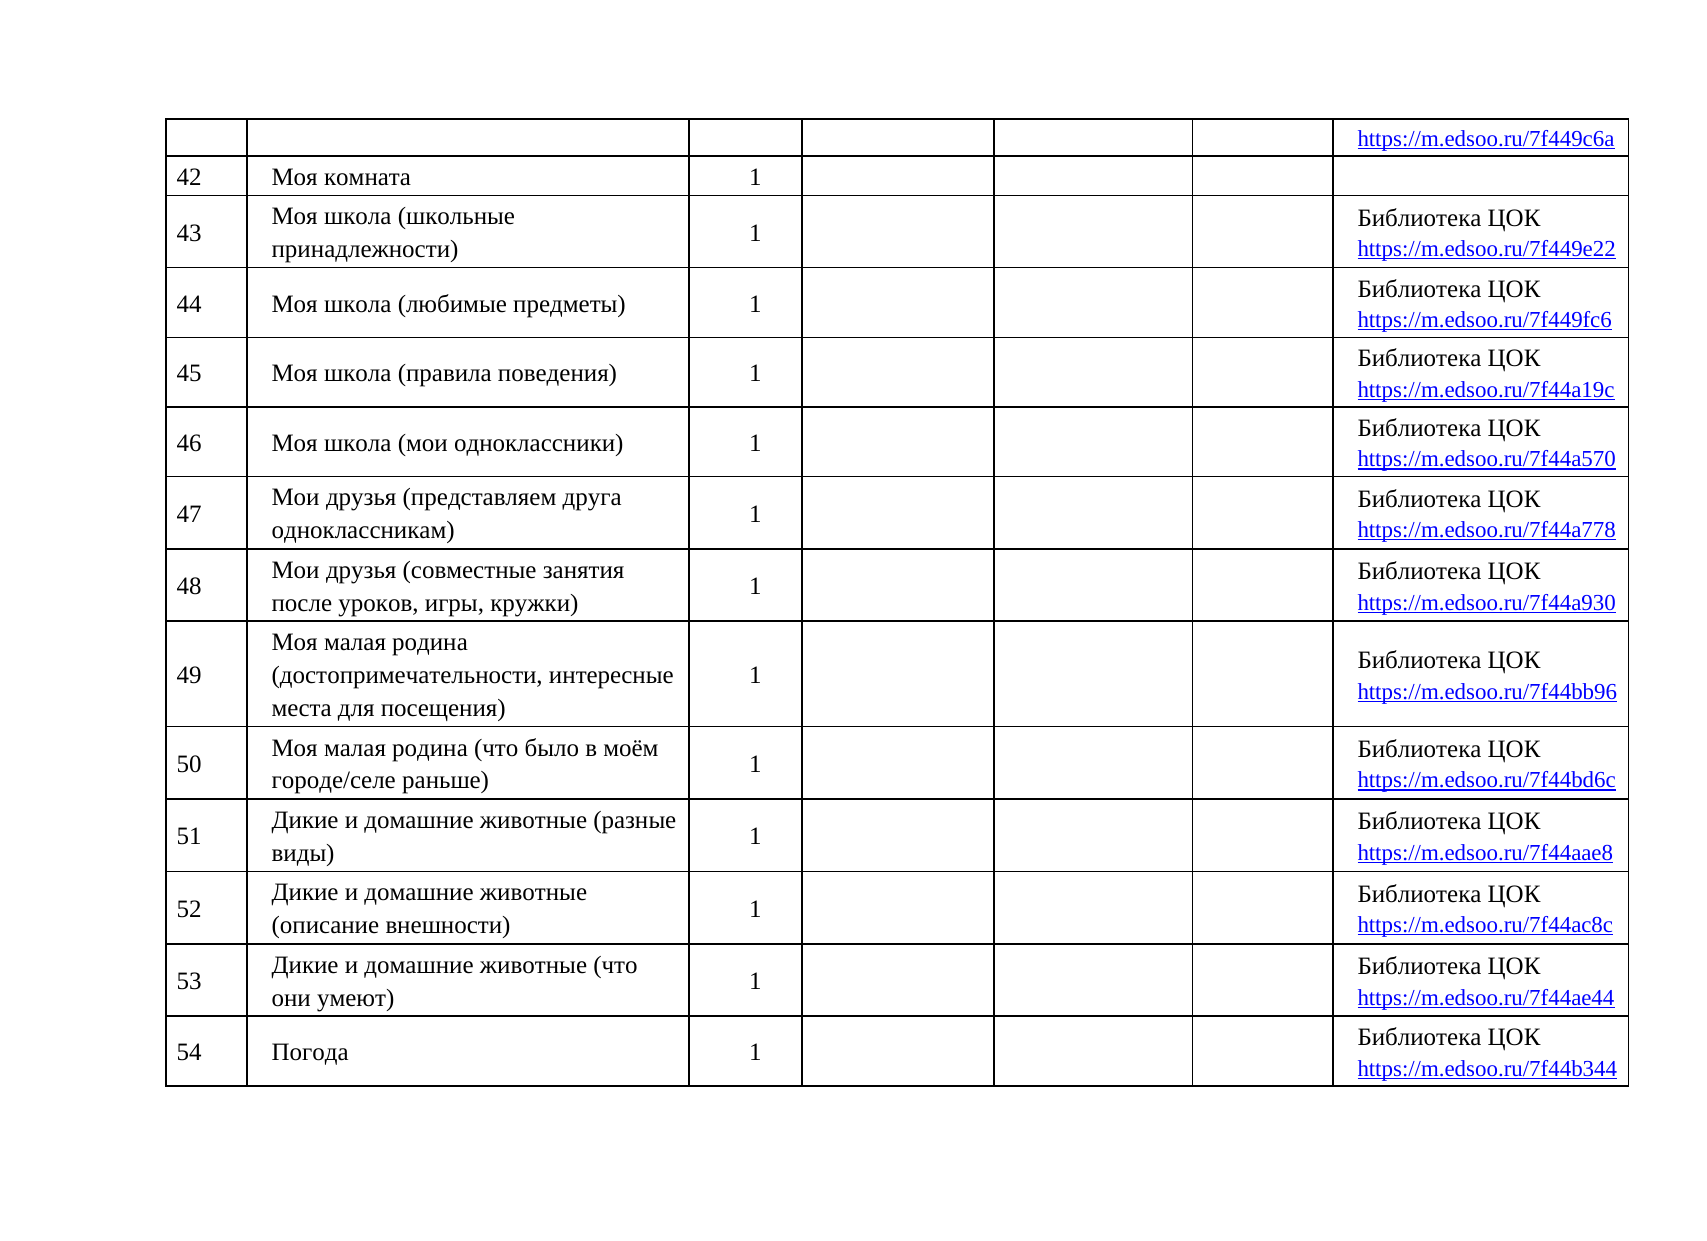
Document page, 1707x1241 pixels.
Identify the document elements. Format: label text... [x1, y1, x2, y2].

table_cell [1193, 477, 1332, 548]
table_cell 45 [167, 338, 246, 406]
table_cell [1193, 622, 1332, 726]
table_cell 47 [167, 477, 246, 548]
table_cell Моя школа (правила поведения) [248, 338, 688, 406]
table_cell [995, 477, 1192, 548]
table_cell Дикие и домашние животные (описание внешности) [248, 872, 688, 943]
table_cell [803, 408, 993, 476]
table_cell Дикие и домашние животные (разные виды) [248, 800, 688, 871]
table_cell [803, 120, 993, 155]
table_cell [1193, 196, 1332, 267]
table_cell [1334, 120, 1628, 155]
table_cell 54 [167, 1017, 246, 1085]
table_cell Библиотека ЦОК https://m.edsoo.ru/7f44ae44 [1334, 945, 1628, 1015]
table_cell Погода [248, 1017, 688, 1085]
table_cell [803, 550, 993, 620]
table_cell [248, 120, 688, 155]
table_cell [995, 727, 1192, 798]
table_cell [1193, 408, 1332, 476]
table_cell [995, 120, 1192, 155]
table_cell [1193, 872, 1332, 943]
table_cell Библиотека ЦОК https://m.edsoo.ru/7f44a570 [1334, 408, 1628, 476]
table_cell [995, 157, 1192, 194]
table_cell [995, 268, 1192, 336]
table_cell [803, 622, 993, 726]
table_cell Моя малая родина (что было в моём городе/селе раньше) [248, 727, 688, 798]
table_cell 1 [690, 408, 801, 476]
table_cell [1193, 550, 1332, 620]
table_cell 1 [690, 872, 801, 943]
table_cell [995, 550, 1192, 620]
table_cell 1 [690, 477, 801, 548]
table_cell 1 [690, 1017, 801, 1085]
table_cell [1334, 157, 1628, 194]
table_cell [803, 338, 993, 406]
table_cell [1193, 800, 1332, 871]
table_cell Библиотека ЦОК https://m.edsoo.ru/7f449fc6 [1334, 268, 1628, 336]
table_cell Моя школа (любимые предметы) [248, 268, 688, 336]
table_cell [803, 477, 993, 548]
table_cell 41 [167, 120, 246, 155]
table_cell [803, 872, 993, 943]
table_cell [1193, 268, 1332, 336]
table_cell [995, 800, 1192, 871]
table_cell [803, 196, 993, 267]
table_cell 46 [167, 408, 246, 476]
table_cell [1193, 1017, 1332, 1085]
table_cell Библиотека ЦОК https://m.edsoo.ru/7f44bb96 [1334, 622, 1628, 726]
table_cell 1 [690, 945, 801, 1015]
table_cell [995, 872, 1192, 943]
table_cell [995, 408, 1192, 476]
table_cell 1 [690, 622, 801, 726]
table_cell Моя малая родина (достопримечательности, интересные места для посещения) [248, 622, 688, 726]
table_cell [995, 622, 1192, 726]
table_cell Мои друзья (совместные занятия после уроков, игры, кружки) [248, 550, 688, 620]
table_cell 49 [167, 622, 246, 726]
table_cell 1 [690, 157, 801, 194]
table_cell 52 [167, 872, 246, 943]
table_cell [995, 1017, 1192, 1085]
table_cell [995, 338, 1192, 406]
table_cell Библиотека ЦОК https://m.edsoo.ru/7f44a930 [1334, 550, 1628, 620]
table_cell Моя комната [248, 157, 688, 194]
table_cell 1 [690, 268, 801, 336]
table_cell 48 [167, 550, 246, 620]
table_cell [1193, 727, 1332, 798]
table_cell Моя школа (школьные принадлежности) [248, 196, 688, 267]
table_cell 44 [167, 268, 246, 336]
table_cell 43 [167, 196, 246, 267]
table_cell 1 [690, 727, 801, 798]
table_cell Библиотека ЦОК https://m.edsoo.ru/7f44ac8c [1334, 872, 1628, 943]
table_cell Библиотека ЦОК https://m.edsoo.ru/7f449e22 [1334, 196, 1628, 267]
table_cell Библиотека ЦОК https://m.edsoo.ru/7f44bd6c [1334, 727, 1628, 798]
table_cell 53 [167, 945, 246, 1015]
table_cell [995, 196, 1192, 267]
table_cell Дикие и домашние животные (что они умеют) [248, 945, 688, 1015]
table_cell 1 [690, 338, 801, 406]
table_cell [1193, 338, 1332, 406]
table_cell [803, 268, 993, 336]
table_cell 1 [690, 120, 801, 155]
table_cell [803, 157, 993, 194]
table_cell [803, 727, 993, 798]
table_cell 1 [690, 196, 801, 267]
table_cell Моя школа (мои одноклассники) [248, 408, 688, 476]
table_cell [803, 800, 993, 871]
table_cell 50 [167, 727, 246, 798]
table_cell 1 [690, 550, 801, 620]
table_cell Библиотека ЦОК https://m.edsoo.ru/7f44b344 [1334, 1017, 1628, 1085]
table_cell 42 [167, 157, 246, 194]
table_cell [803, 945, 993, 1015]
table_cell Мои друзья (представляем друга одноклассникам) [248, 477, 688, 548]
table_cell [1193, 120, 1332, 155]
table_cell Библиотека ЦОК https://m.edsoo.ru/7f44a778 [1334, 477, 1628, 548]
table_cell Библиотека ЦОК https://m.edsoo.ru/7f44aae8 [1334, 800, 1628, 871]
table_cell 1 [690, 800, 801, 871]
table_cell [995, 945, 1192, 1015]
table_cell Библиотека ЦОК https://m.edsoo.ru/7f44a19c [1334, 338, 1628, 406]
table_cell 51 [167, 800, 246, 871]
table_cell [1193, 157, 1332, 194]
table_cell [803, 1017, 993, 1085]
table_cell [1193, 945, 1332, 1015]
